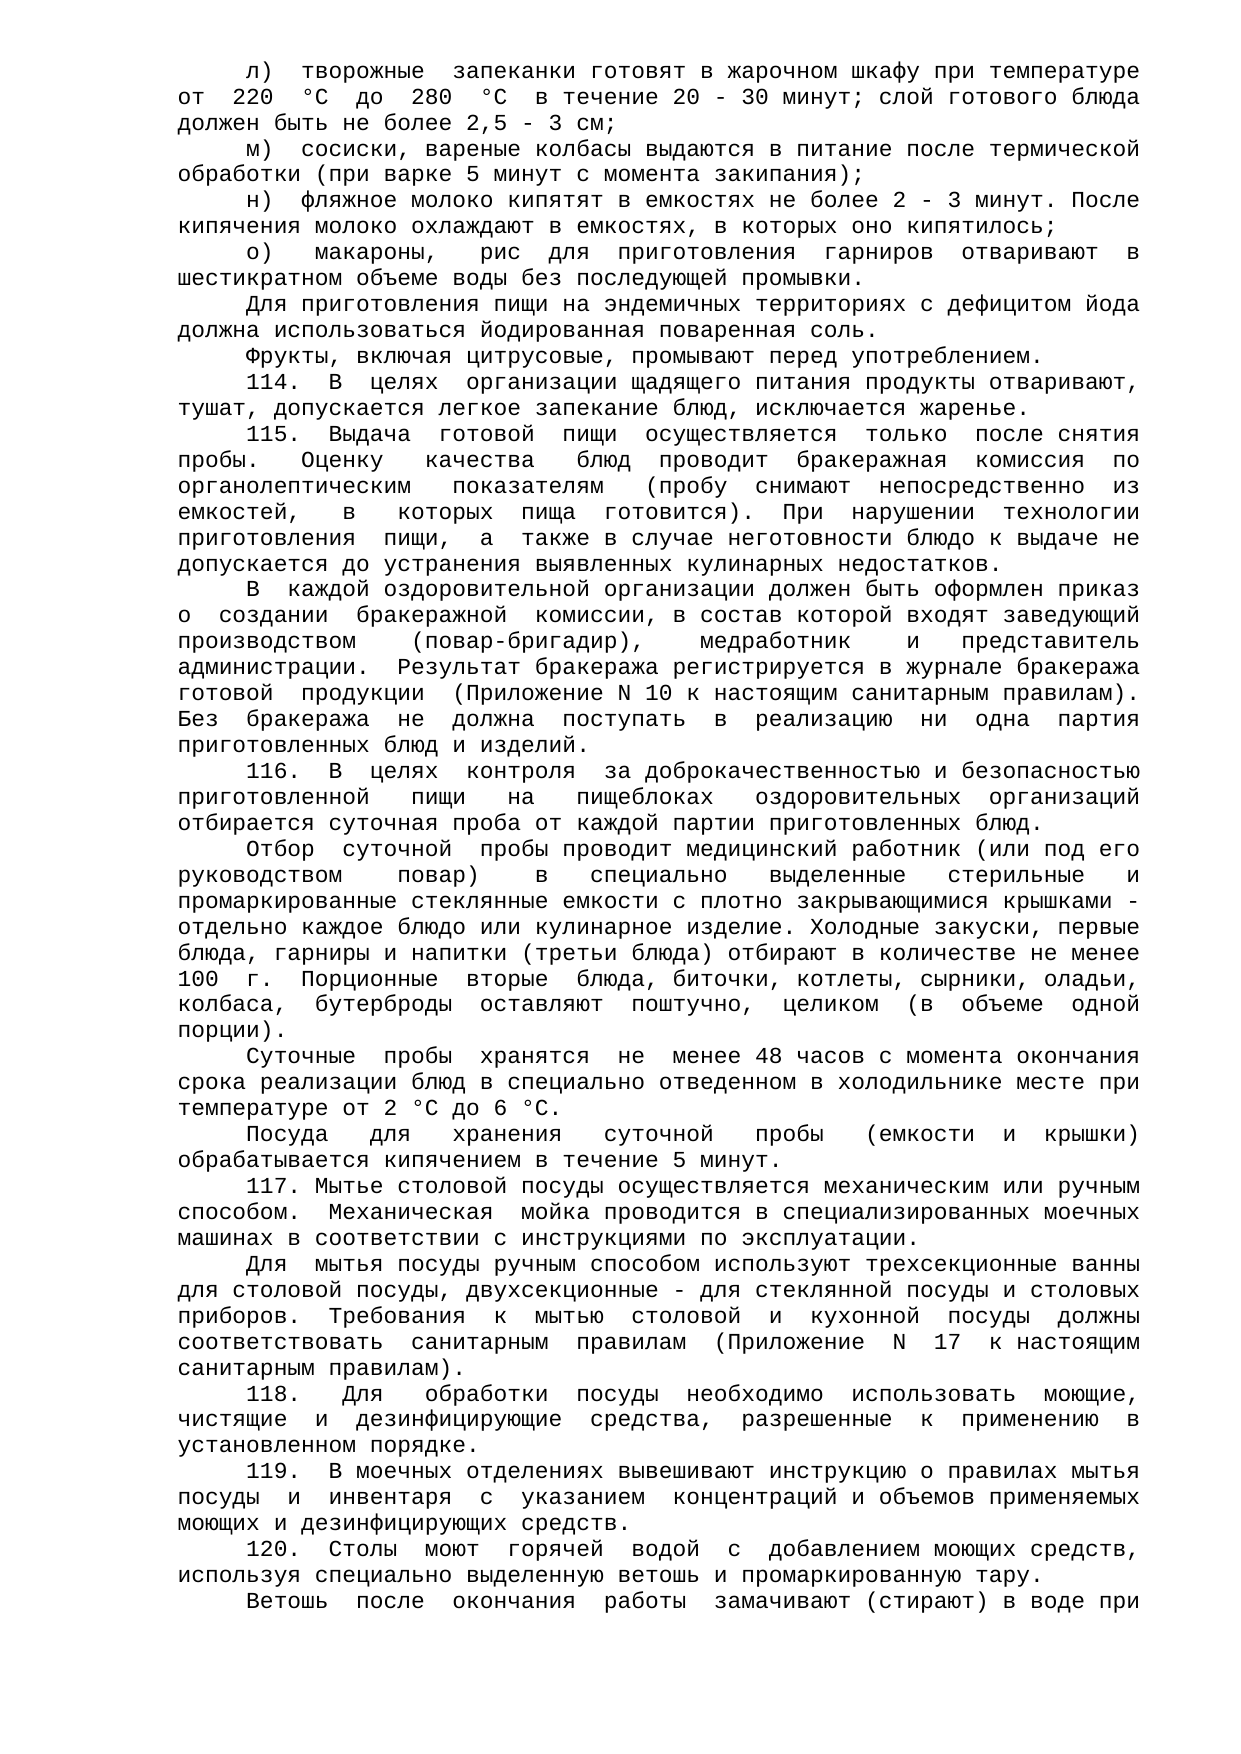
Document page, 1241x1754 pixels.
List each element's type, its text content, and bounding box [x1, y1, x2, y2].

text производством (повар-бригадир), медработник и представитель [177, 630, 1152, 656]
text 116. В целях контроля за доброкачественностью и безопасностью [177, 759, 1152, 785]
text 119. В моечных отделениях вывешивают инструкцию о правилах мытья [177, 1460, 1152, 1486]
text приготовления пищи, а также в случае неготовности блюдо к выдаче не [177, 526, 1152, 552]
text обрабатывается кипячением в течение 5 минут. [177, 1148, 1152, 1174]
text способом. Механическая мойка проводится в специализированных моечных [177, 1200, 1152, 1226]
text Для приготовления пищи на эндемичных территориях с дефицитом йода [177, 292, 1152, 318]
text приготовленной пищи на пищеблоках оздоровительных организаций [177, 785, 1152, 811]
text приготовленных блюд и изделий. [177, 733, 1152, 759]
text обработки (при варке 5 минут с момента закипания); [177, 163, 1152, 189]
text о) макароны, рис для приготовления гарниров отваривают в [177, 241, 1152, 267]
text 120. Столы моют горячей водой с добавлением моющих средств, [177, 1537, 1152, 1563]
text кипячения молоко охлаждают в емкостях, в которых оно кипятилось; [177, 215, 1152, 241]
text 100 г. Порционные вторые блюда, биточки, котлеты, сырники, оладьи, [177, 967, 1152, 993]
text приборов. Требования к мытью столовой и кухонной посуды должны [177, 1304, 1152, 1330]
text н) фляжное молоко кипятят в емкостях не более 2 - 3 минут. После [177, 189, 1152, 215]
text должен быть не более 2,5 - 3 см; [177, 111, 1152, 137]
text порции). [177, 1019, 1152, 1045]
text температуре от 2 °С до 6 °С. [177, 1097, 1152, 1122]
text 115. Выдача готовой пищи осуществляется только после снятия [177, 422, 1152, 448]
text Фрукты, включая цитрусовые, промывают перед употреблением. [177, 344, 1152, 370]
text руководством повар) в специально выделенные стерильные и [177, 863, 1152, 889]
text от 220 °С до 280 °С в течение 20 - 30 минут; слой готового блюда [177, 85, 1152, 111]
text 117. Мытье столовой посуды осуществляется механическим или ручным [177, 1174, 1152, 1200]
text санитарным правилам). [177, 1356, 1152, 1382]
text блюда, гарниры и напитки (третьи блюда) отбирают в количестве не менее [177, 941, 1152, 967]
text тушат, допускается легкое запекание блюд, исключается жаренье. [177, 396, 1152, 422]
text о создании бракеражной комиссии, в состав которой входят заведующий [177, 604, 1152, 630]
text моющих и дезинфицирующих средств. [177, 1512, 1152, 1537]
text Посуда для хранения суточной пробы (емкости и крышки) [177, 1122, 1152, 1148]
text готовой продукции (Приложение N 10 к настоящим санитарным правилам). [177, 682, 1152, 707]
text 114. В целях организации щадящего питания продукты отваривают, [177, 370, 1152, 396]
text промаркированные стеклянные емкости с плотно закрывающимися крышками - [177, 889, 1152, 915]
text срока реализации блюд в специально отведенном в холодильнике месте при [177, 1071, 1152, 1097]
text администрации. Результат бракеража регистрируется в журнале бракеража [177, 656, 1152, 682]
text колбаса, бутерброды оставляют поштучно, целиком (в объеме одной [177, 993, 1152, 1019]
text соответствовать санитарным правилам (Приложение N 17 к настоящим [177, 1330, 1152, 1356]
text для столовой посуды, двухсекционные - для стеклянной посуды и столовых [177, 1278, 1152, 1304]
text отдельно каждое блюдо или кулинарное изделие. Холодные закуски, первые [177, 915, 1152, 941]
text 118. Для обработки посуды необходимо использовать моющие, [177, 1382, 1152, 1408]
text емкостей, в которых пища готовится). При нарушении технологии [177, 500, 1152, 526]
text посуды и инвентаря с указанием концентраций и объемов применяемых [177, 1486, 1152, 1512]
text Ветошь после окончания работы замачивают (стирают) в воде при [177, 1589, 1152, 1615]
text Отбор суточной пробы проводит медицинский работник (или под его [177, 837, 1152, 863]
text шестикратном объеме воды без последующей промывки. [177, 267, 1152, 292]
text отбирается суточная проба от каждой партии приготовленных блюд. [177, 811, 1152, 837]
text В каждой оздоровительной организации должен быть оформлен приказ [177, 578, 1152, 604]
text Суточные пробы хранятся не менее 48 часов с момента окончания [177, 1045, 1152, 1071]
text м) сосиски, вареные колбасы выдаются в питание после термической [177, 137, 1152, 163]
text л) творожные запеканки готовят в жарочном шкафу при температуре [177, 59, 1152, 85]
text установленном порядке. [177, 1434, 1152, 1460]
text Для мытья посуды ручным способом используют трехсекционные ванны [177, 1252, 1152, 1278]
text Без бракеража не должна поступать в реализацию ни одна партия [177, 707, 1152, 733]
text органолептическим показателям (пробу снимают непосредственно из [177, 474, 1152, 500]
text машинах в соответствии с инструкциями по эксплуатации. [177, 1226, 1152, 1252]
text должна использоваться йодированная поваренная соль. [177, 318, 1152, 344]
text пробы. Оценку качества блюд проводит бракеражная комиссия по [177, 448, 1152, 474]
text чистящие и дезинфицирующие средства, разрешенные к применению в [177, 1408, 1152, 1434]
text допускается до устранения выявленных кулинарных недостатков. [177, 552, 1152, 578]
text используя специально выделенную ветошь и промаркированную тару. [177, 1563, 1152, 1589]
